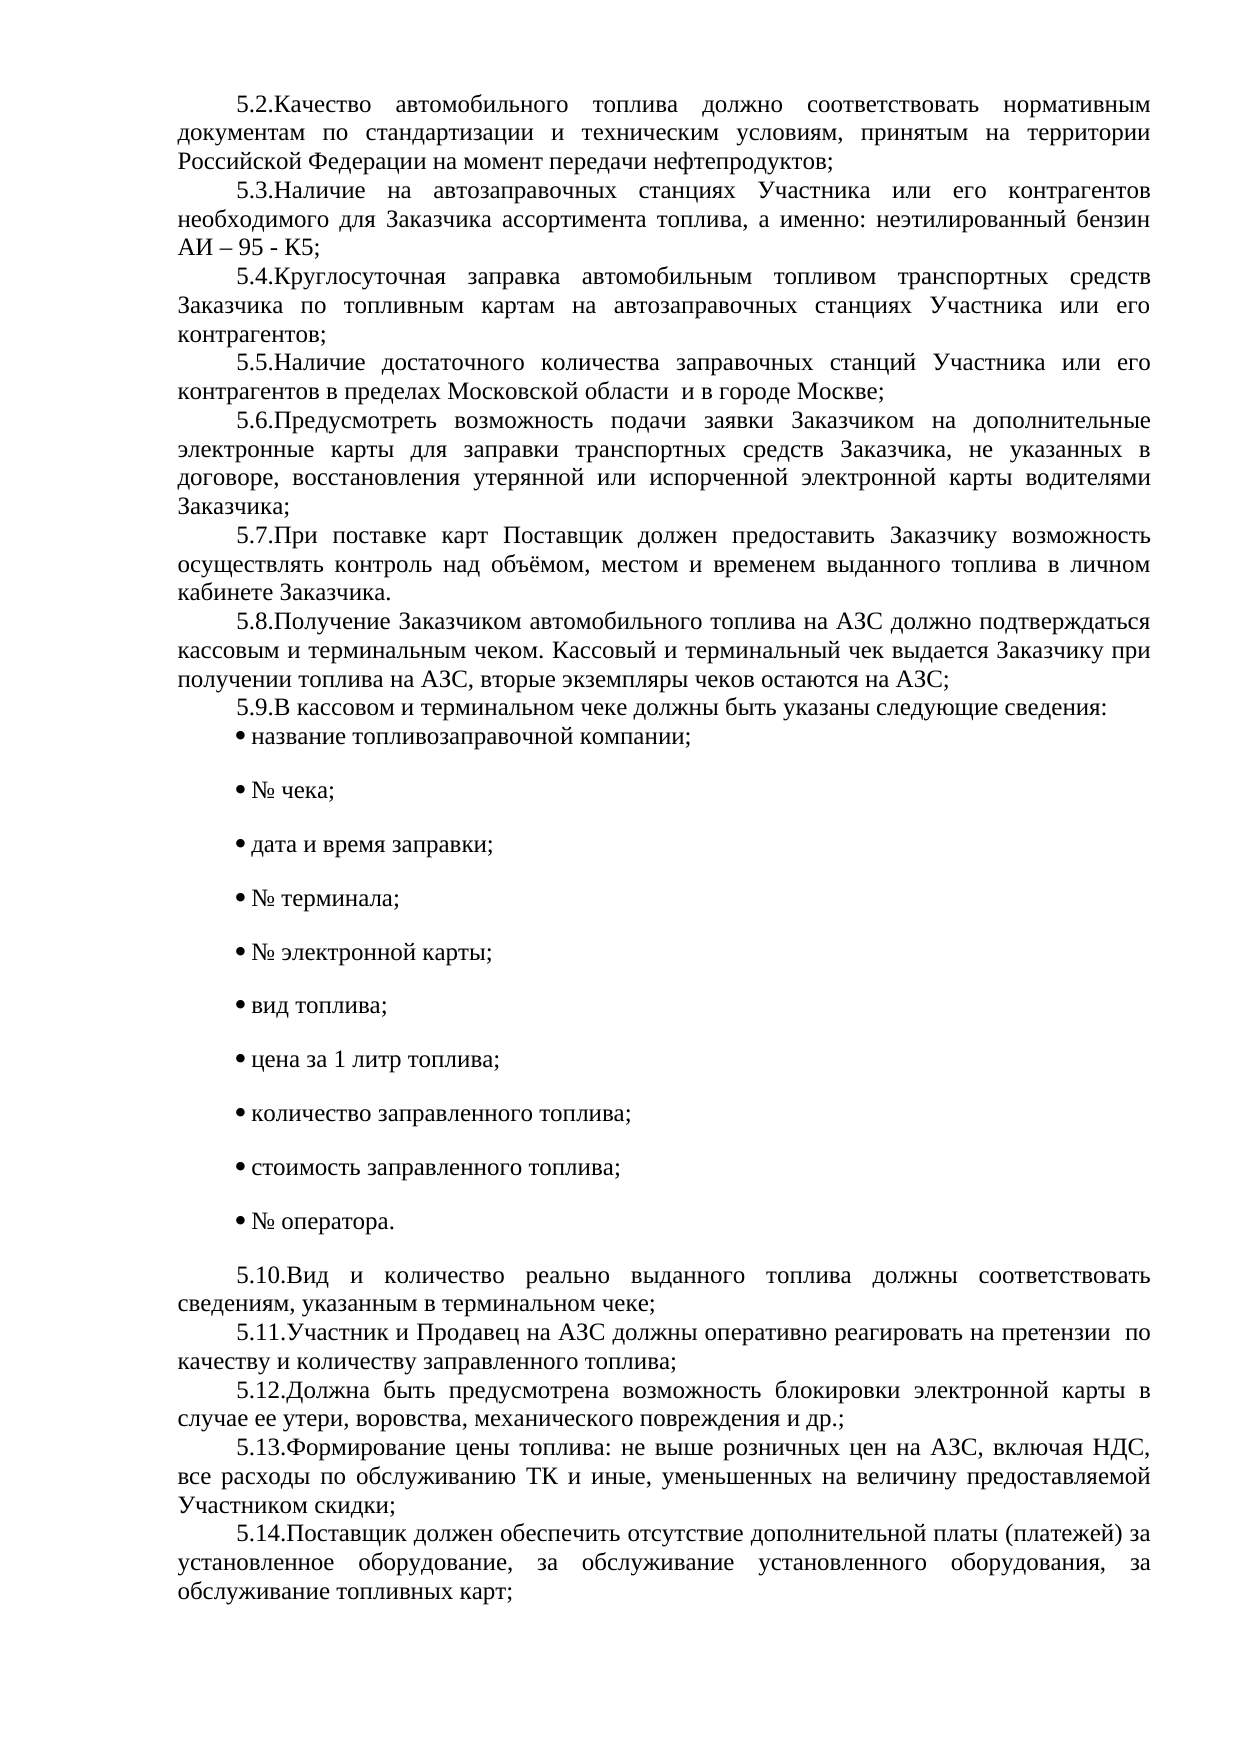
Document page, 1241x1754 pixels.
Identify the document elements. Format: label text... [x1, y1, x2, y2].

list дата и время заправки; [177, 829, 1152, 858]
list № чека; [177, 775, 1152, 804]
text 5.9.В кассовом и терминальном чеке должны быть указаны следующие сведения: [177, 692, 1152, 721]
text 5.13.Формирование цены топлива: не выше розничных цен на АЗС, включая НДС, все расходы по обслуживанию ТК и иные, уменьшенных на величину предоставляемой Участником скидки; [177, 1432, 1152, 1518]
list цена за 1 литр топлива; [177, 1044, 1152, 1073]
list вид топлива; [177, 990, 1152, 1019]
list № оператора. [177, 1206, 1152, 1234]
text 5.10.Вид и количество реально выданного топлива должны соответствовать сведениям, указанным в терминальном чеке; [177, 1260, 1152, 1317]
list количество заправленного топлива; [177, 1098, 1152, 1127]
text 5.4.Круглосуточная заправка автомобильным топливом транспортных средств Заказчика по топливным картам на автозаправочных станциях Участника или его контрагентов; [177, 261, 1152, 347]
text 5.6.Предусмотреть возможность подачи заявки Заказчиком на дополнительные электронные карты для заправки транспортных средств Заказчика, не указанных в договоре, восстановления утерянной или испорченной электронной карты водителями Заказчика; [177, 405, 1152, 520]
list № электронной карты; [177, 937, 1152, 965]
text 5.8.Получение Заказчиком автомобильного топлива на АЗС должно подтверждаться кассовым и терминальным чеком. Кассовый и терминальный чек выдается Заказчику при получении топлива на АЗС, вторые экземпляры чеков остаются на АЗС; [177, 606, 1152, 692]
list название топливозаправочной компании; [177, 721, 1152, 750]
text 5.5.Наличие достаточного количества заправочных станций Участника или его контрагентов в пределах Московской области и в городе Москве; [177, 347, 1152, 405]
text 5.11.Участник и Продавец на АЗС должны оперативно реагировать на претензии по качеству и количеству заправленного топлива; [177, 1317, 1152, 1375]
list № терминала; [177, 883, 1152, 911]
text 5.3.Наличие на автозаправочных станциях Участника или его контрагентов необходимого для Заказчика ассортимента топлива, а именно: неэтилированный бензин АИ – 95 - К5; [177, 175, 1152, 261]
text 5.12.Должна быть предусмотрена возможность блокировки электронной карты в случае ее утери, воровства, механического повреждения и др.; [177, 1375, 1152, 1432]
text 5.2.Качество автомобильного топлива должно соответствовать нормативным документам по стандартизации и техническим условиям, принятым на территории Российской Федерации на момент передачи нефтепродуктов; [177, 89, 1152, 175]
text 5.14.Поставщик должен обеспечить отсутствие дополнительной платы (платежей) за установленное оборудование, за обслуживание установленного оборудования, за обслуживание топливных карт; [177, 1518, 1152, 1605]
list стоимость заправленного топлива; [177, 1152, 1152, 1181]
text 5.7.При поставке карт Поставщик должен предоставить Заказчику возможность осуществлять контроль над объёмом, местом и временем выданного топлива в личном кабинете Заказчика. [177, 520, 1152, 606]
